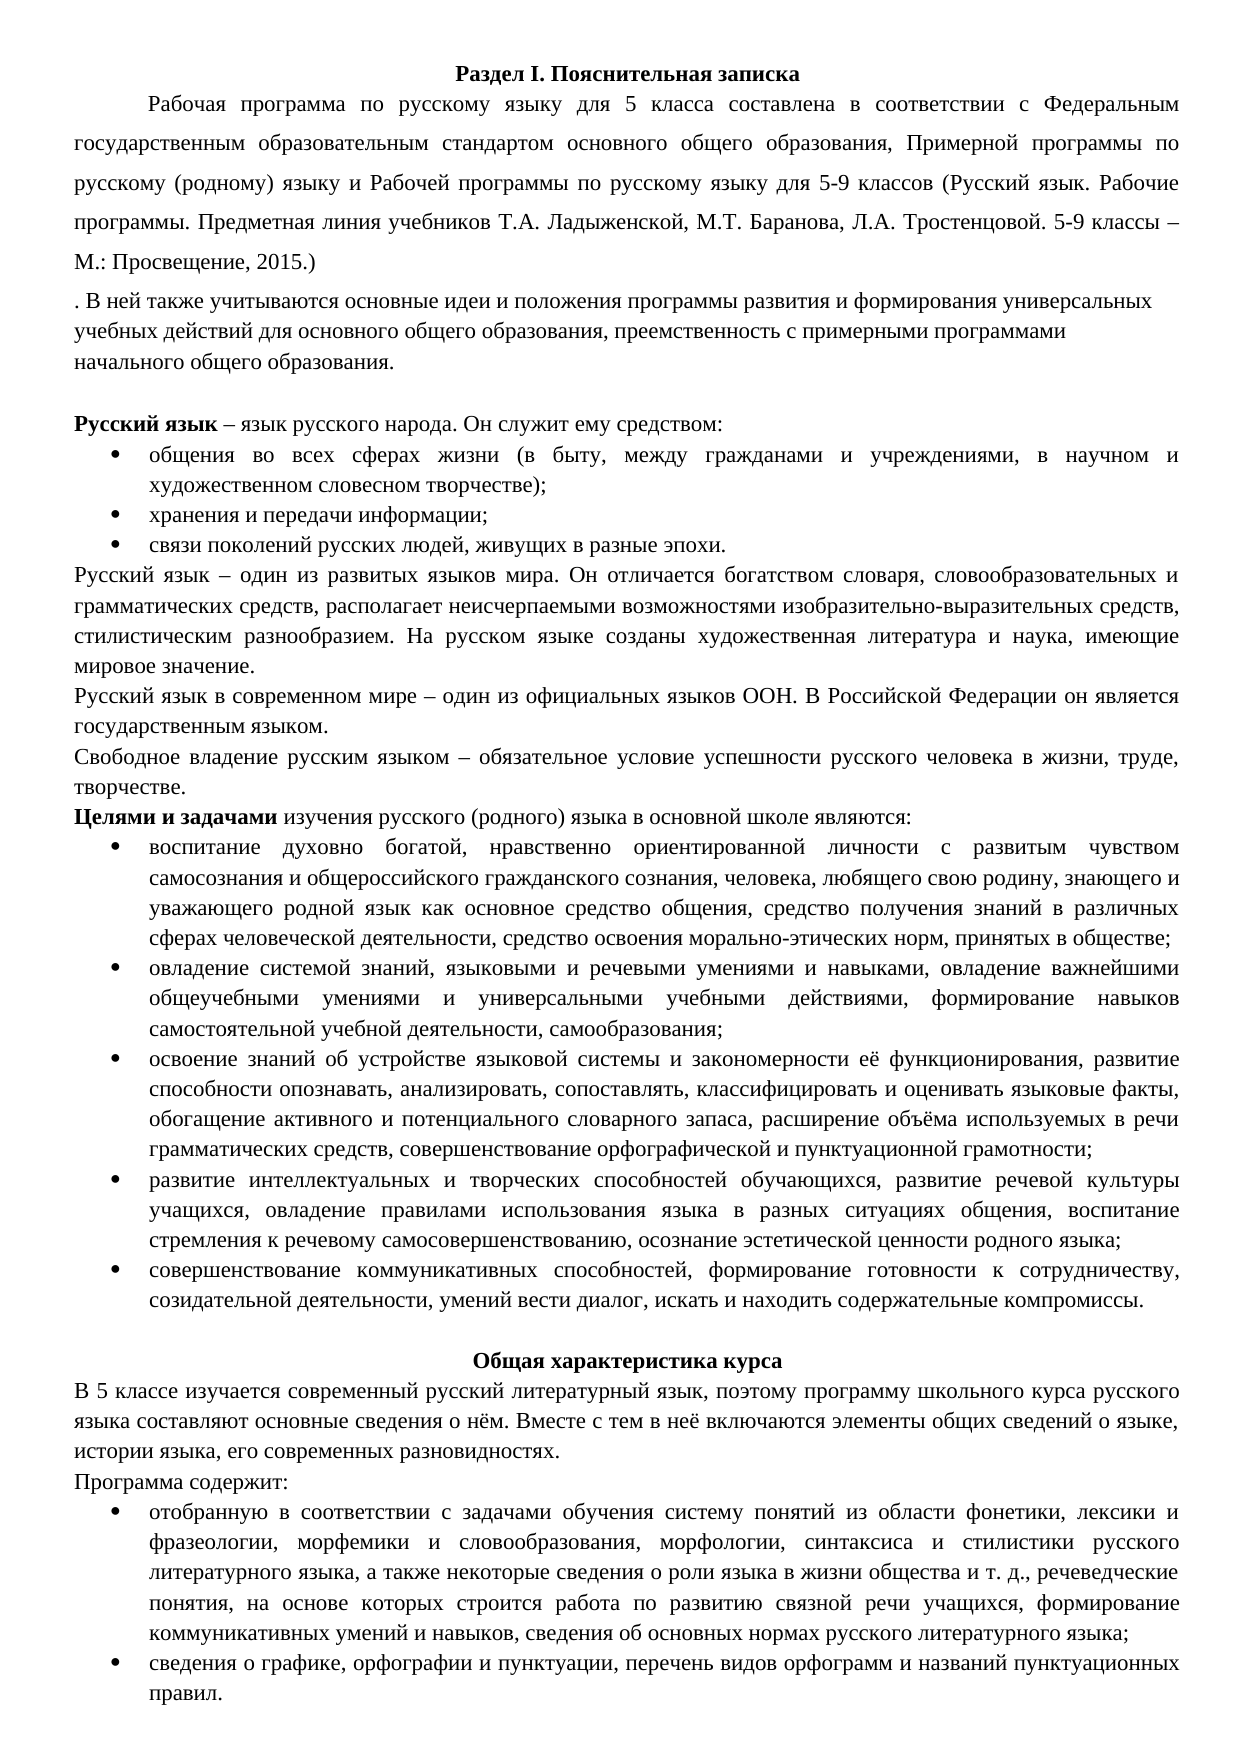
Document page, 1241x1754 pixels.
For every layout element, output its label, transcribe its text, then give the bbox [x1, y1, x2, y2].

list сведения о графике, орфографии и пунктуации, перечень видов орфограмм и названий пунктуационных правил. [111, 1649, 1181, 1706]
text Раздел I. Пояснительная записка [74, 60, 1181, 86]
list отобранную в соответствии с задачами обучения систему понятий из области фонетики, лексики и фразеологии, морфемики и словообразования, морфологии, синтаксиса и стилистики русского литературного языка, а также некоторые сведения о роли языка в жизни общества и т. д., речеведческие понятия, на основе которых строится работа по развитию связной речи учащихся, формирование коммуникативных умений и навыков, сведения об основных нормах русского литературного языка; [111, 1498, 1181, 1645]
text Русский язык в современном мире – один из официальных языков ООН. В Российской Федерации он является государственным языком. [74, 682, 1181, 739]
text Русский язык – один из развитых языков мира. Он отличается богатством словаря, словообразовательных и грамматических средств, располагает неисчерпаемыми возможностями изобразительно-выразительных средств, стилистическим разнообразием. На русском языке созданы художественная литература и наука, имеющие мировое значение. [74, 562, 1181, 678]
list воспитание духовно богатой, нравственно ориентированной личности с развитым чувством самосознания и общероссийского гражданского сознания, человека, любящего свою родину, знающего и уважающего родной язык как основное средство общения, средство получения знаний в различных сферах человеческой деятельности, средство освоения морально-этических норм, принятых в обществе; [111, 833, 1181, 950]
list овладение системой знаний, языковыми и речевыми умениями и навыками, овладение важнейшими общеучебными умениями и универсальными учебными действиями, формирование навыков самостоятельной учебной деятельности, самообразования; [111, 954, 1181, 1041]
list хранения и передачи информации; [111, 501, 1181, 527]
text Русский язык – язык русского народа. Он служит ему средством: [74, 411, 1181, 437]
list развитие интеллектуальных и творческих способностей обучающихся, развитие речевой культуры учащихся, овладение правилами использования языка в разных ситуациях общения, воспитание стремления к речевому самосовершенствованию, осознание эстетической ценности родного языка; [111, 1166, 1181, 1252]
list совершенствование коммуникативных способностей, формирование готовности к сотрудничеству, созидательной деятельности, умений вести диалог, искать и находить содержательные компромиссы. [111, 1256, 1181, 1313]
text Целями и задачами изучения русского (родного) языка в основной школе являются: [74, 803, 1181, 829]
text Программа содержит: [74, 1468, 1181, 1494]
list общения во всех сферах жизни (в быту, между гражданами и учреждениями, в научном и художественном словесном творчестве); [111, 441, 1181, 497]
text В 5 классе изучается современный русский литературный язык, поэтому программу школьного курса русского языка составляют основные сведения о нём. Вместе с тем в неё включаются элементы общих сведений о языке, истории языка, его современных разновидностях. [74, 1377, 1181, 1464]
text Свободное владение русским языком – обязательное условие успешности русского человека в жизни, труде, творчестве. [74, 743, 1181, 799]
text Рабочая программа по русскому языку для 5 класса составлена в соответствии с Федеральным государственным образовательным стандартом основного общего образования, Примерной программы по русскому (родному) языку и Рабочей программы по русскому языку для 5-9 классов (Русский язык. Рабочие программы. Предметная линия учебников Т.А. Ладыженской, М.Т. Баранова, Л.А. Тростенцовой. 5-9 классы – М.: Просвещение, 2015.) [74, 90, 1181, 274]
list связи поколений русских людей, живущих в разные эпохи. [111, 531, 1181, 558]
text . В ней также учитываются основные идеи и положения программы развития и формирования универсальных учебных действий для основного общего образования, преемственность с примерными программами начального общего образования. [74, 287, 1181, 406]
text Общая характеристика курса [74, 1347, 1181, 1373]
list освоение знаний об устройстве языковой системы и закономерности её функционирования, развитие способности опознавать, анализировать, сопоставлять, классифицировать и оценивать языковые факты, обогащение активного и потенциального словарного запаса, расширение объёма используемых в речи грамматических средств, совершенствование орфографической и пунктуационной грамотности; [111, 1045, 1181, 1162]
